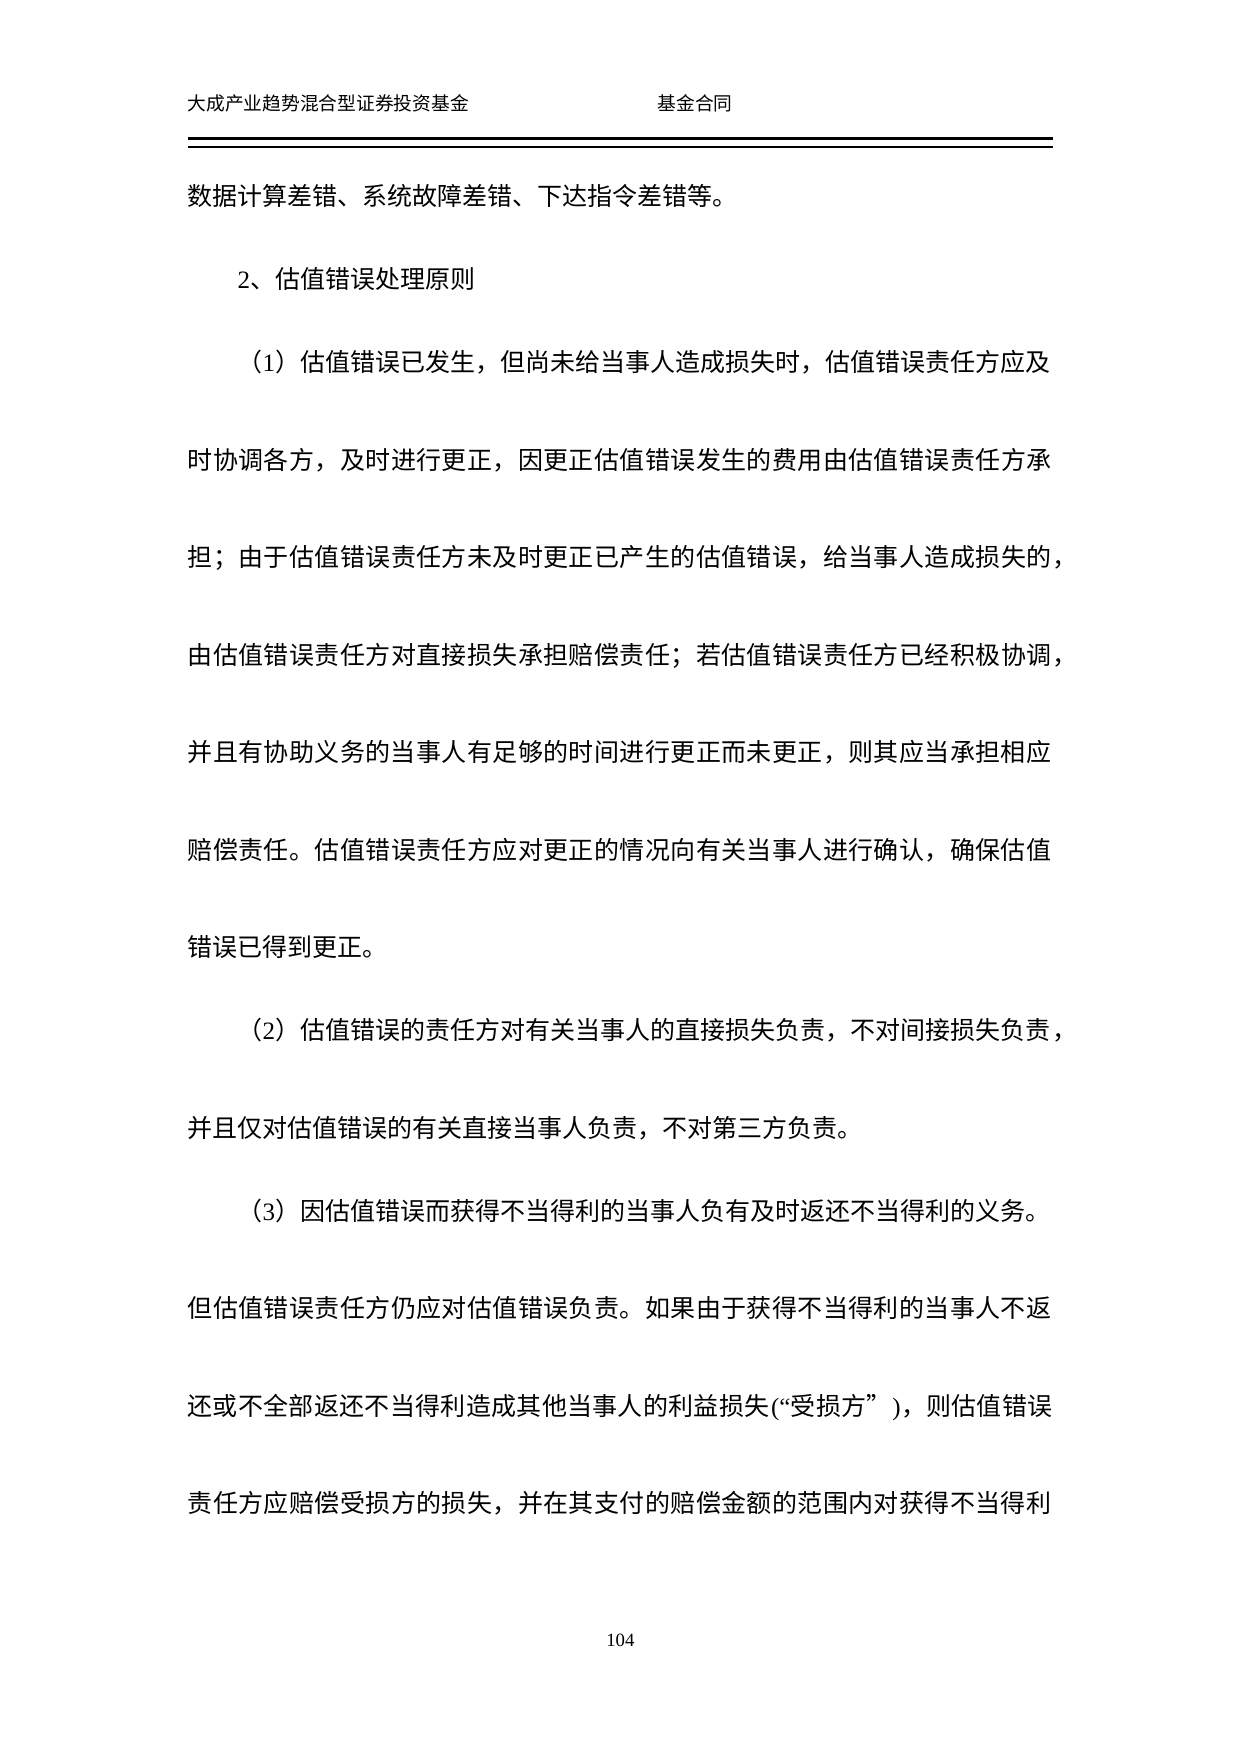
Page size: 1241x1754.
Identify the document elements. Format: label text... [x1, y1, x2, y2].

text 2、估值错误处理原则 [187, 245, 1053, 310]
text （1）估值错误已发生，但尚未给当事人造成损失时，估值错误责任方应及时协调各方，及时进行更正，因更正估值错误发生的费用由估值错误责任方承担；由于估值错误责任方未及时更正已产生的估值错误，给当事人造成损失的，由估值错误责任方对直接损失承担赔偿责任；若估值错误责任方已经积极协调，并且有协助义务的当事人有足够的时间进行更正而未更正，则其应当承担相应赔偿责任。估值错误责任方应对更正的情况向有关当事人进行确认，确保估值错误已得到更正。 [187, 328, 1053, 978]
text （2）估值错误的责任方对有关当事人的直接损失负责，不对间接损失负责，并且仅对估值错误的有关直接当事人负责，不对第三方负责。 [187, 996, 1053, 1159]
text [187, 162, 1053, 227]
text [187, 1177, 1053, 1534]
